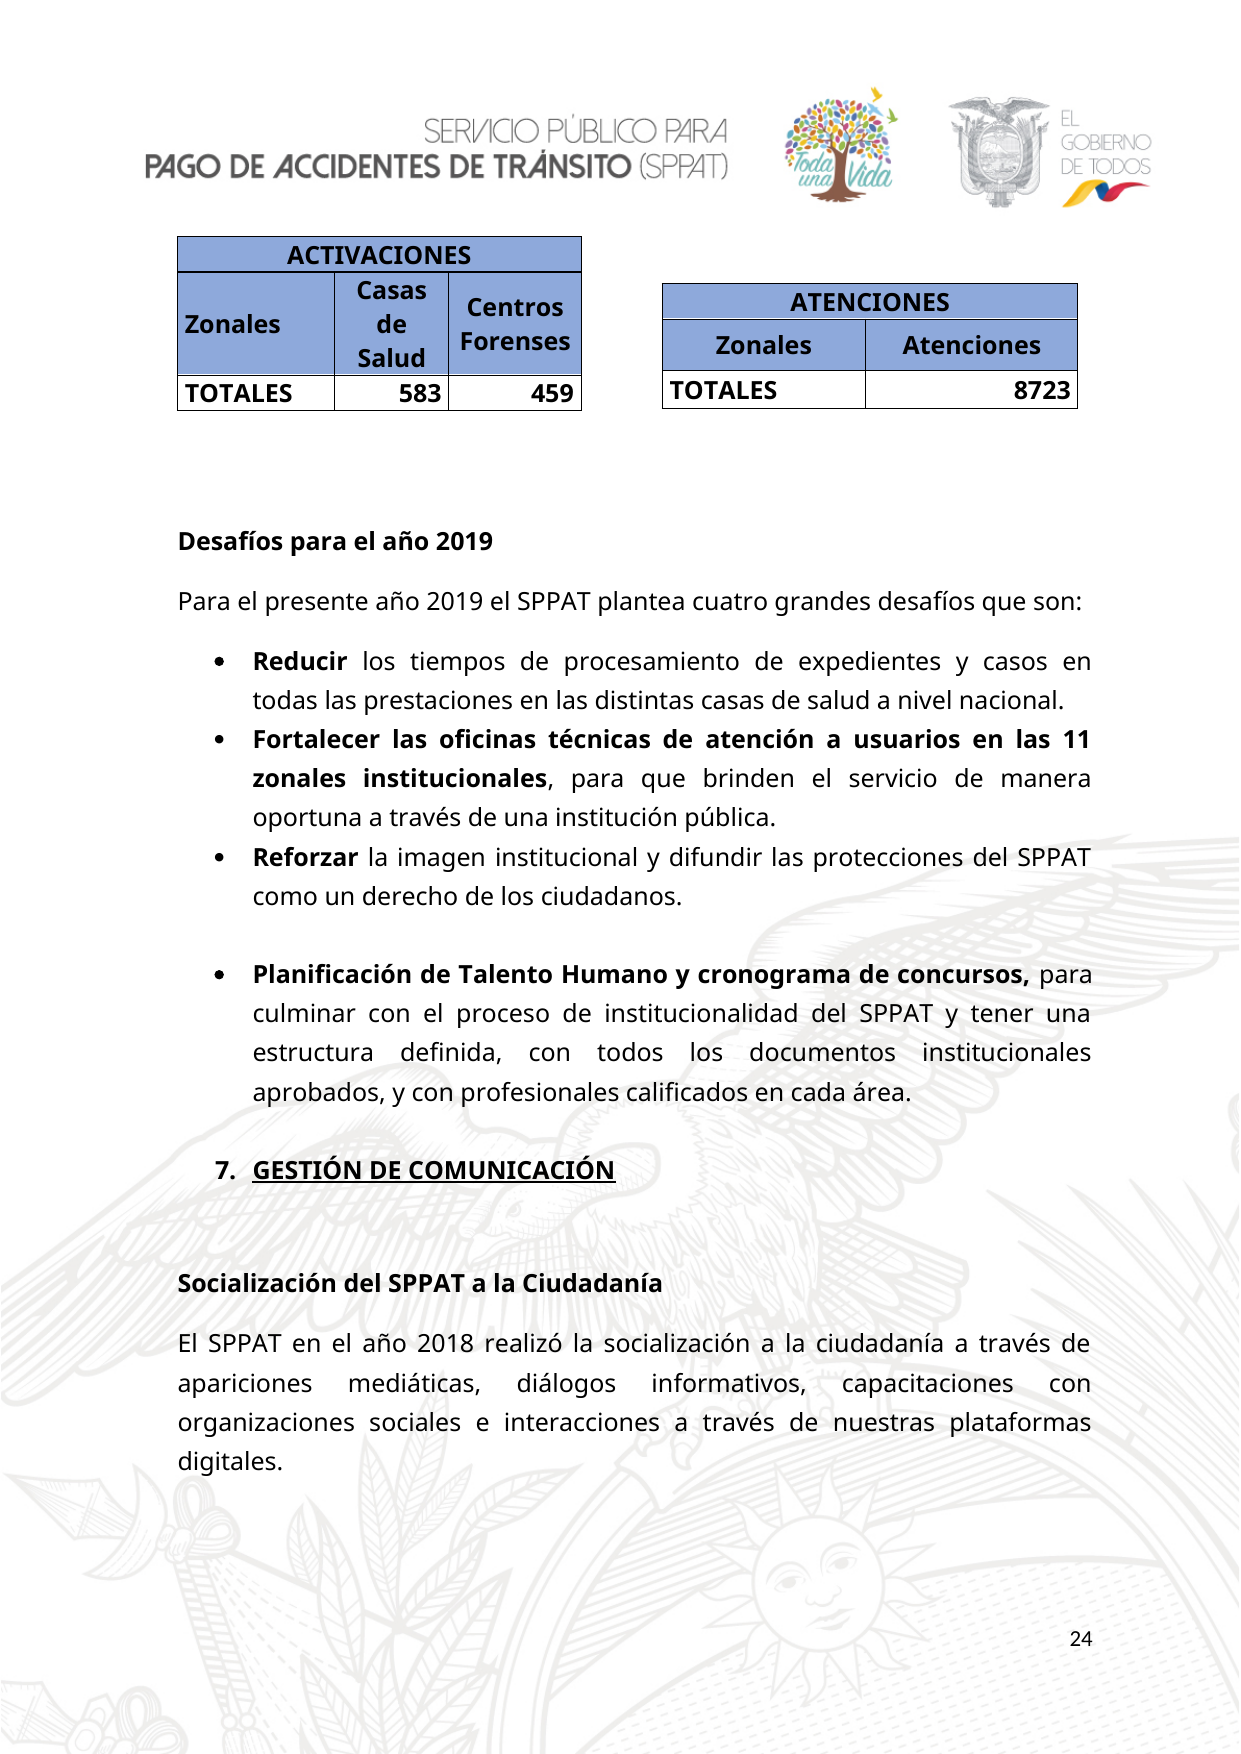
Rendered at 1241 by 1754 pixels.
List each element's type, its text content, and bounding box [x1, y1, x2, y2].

text Desafíos para el año 2019 [177, 523, 1092, 557]
table_cell 459 [449, 376, 581, 410]
table_cell Zonales [663, 320, 865, 370]
table_header ATENCIONES [663, 284, 1077, 318]
table_cell 583 [335, 376, 448, 410]
table_cell TOTALES [663, 371, 865, 408]
text El SPPAT en el año 2018 realizó la socialización a la ciudadanía a través de apariciones mediáticas, diálogos informativos, capacitaciones con organizaciones sociales e interacciones a través de nuestras plataformas digitales. [177, 1326, 1092, 1478]
table_cell Casas de Salud [335, 273, 448, 374]
list GESTIÓN DE COMUNICACIÓN [215, 1153, 1092, 1187]
table_cell Centros Forenses [449, 273, 581, 374]
table_cell 8723 [866, 371, 1077, 408]
list Planificación de Talento Humano y cronograma de concursos, para culminar con el proceso de institucionalidad del SPPAT y tener una estructura definida, con todos los documentos institucionales aprobados, y con profesionales calificados en cada área. [215, 957, 1092, 1108]
table_cell Zonales [178, 273, 334, 374]
text Socialización del SPPAT a la Ciudadanía [177, 1266, 1092, 1300]
table_cell Atenciones [866, 320, 1077, 370]
list Reducir los tiempos de procesamiento de expedientes y casos en todas las prestaciones en las distintas casas de salud a nivel nacional. [215, 643, 1092, 717]
list Fortalecer las oficinas técnicas de atención a usuarios en las 11 zonales institucionales, para que brinden el servicio de manera oportuna a través de una institución pública. [215, 722, 1092, 834]
text Para el presente año 2019 el SPPAT plantea cuatro grandes desafíos que son: [177, 583, 1092, 617]
table_cell TOTALES [178, 376, 334, 410]
list Reforzar la imagen institucional y difundir las protecciones del SPPAT como un derecho de los ciudadanos. [215, 839, 1092, 912]
picture [0, 0, 1240, 1754]
table_header ACTIVACIONES [178, 237, 581, 271]
